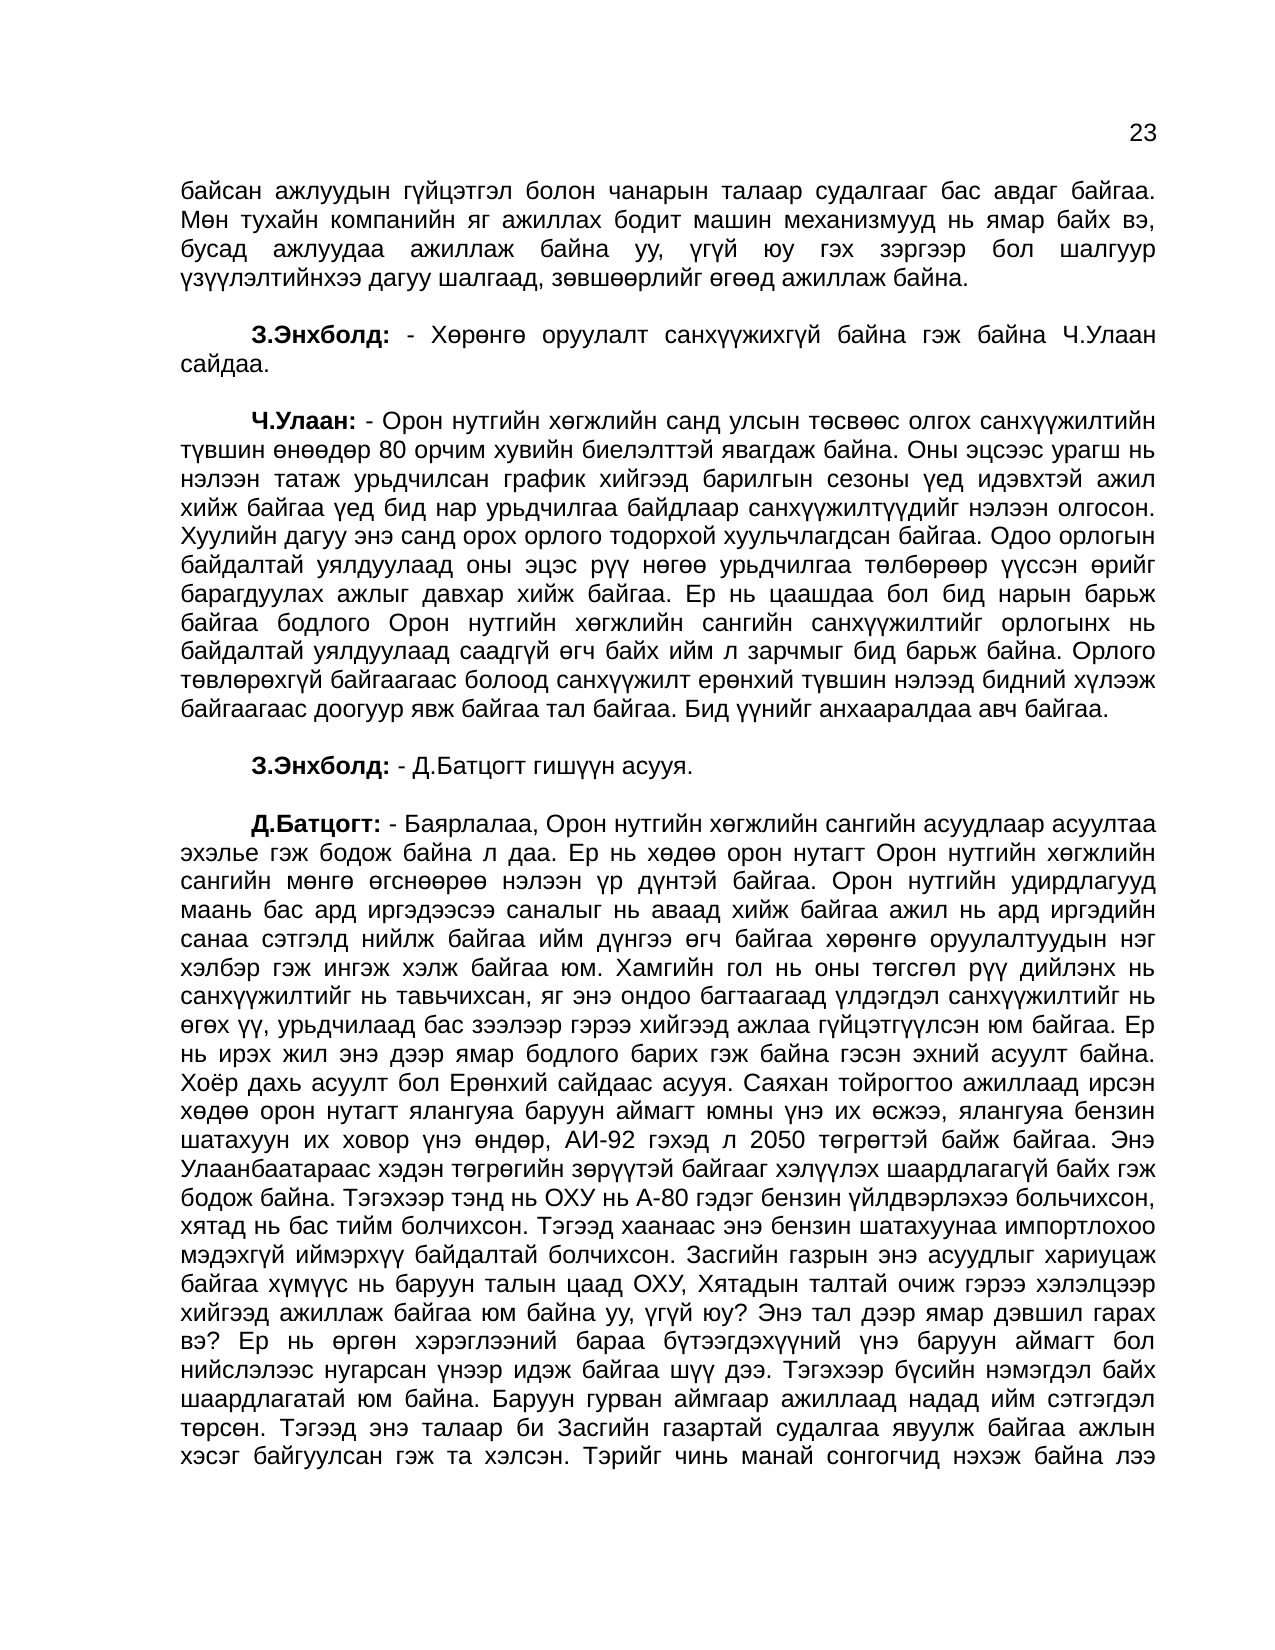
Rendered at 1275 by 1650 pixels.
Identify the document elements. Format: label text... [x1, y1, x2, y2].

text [180, 809, 1157, 1470]
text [180, 176, 1157, 291]
text З.Энхболд: - Д.Батцогт гишүүн асууя. [180, 751, 1157, 780]
text Ч.Улаан: - Орон нутгийн хөгжлийн санд улсын төсвөөс олгох санхүүжилтийн түвшин өнөөдөр 80 орчим хувийн биелэлттэй явагдаж байна. Оны эцсээс урагш нь нэлээн татаж урьдчилсан график хийгээд барилгын сезоны үед идэвхтэй ажил хийж байгаа үед бид нар урьдчилгаа байдлаар санхүүжилтүүдийг нэлээн олгосон. Хуулийн дагуу энэ санд орох орлого тодорхой хуульчлагдсан байгаа. Одоо орлогын байдалтай уялдуулаад оны эцэс рүү нөгөө урьдчилгаа төлбөрөөр үүссэн өрийг барагдуулах ажлыг давхар хийж байгаа. Ер нь цаашдаа бол бид нарын барьж байгаа бодлого Орон нутгийн хөгжлийн сангийн санхүүжилтийг орлогынх нь байдалтай уялдуулаад саадгүй өгч байх ийм л зарчмыг бид барьж байна. Орлого төвлөрөхгүй байгаагаас болоод санхүүжилт ерөнхий түвшин нэлээд бидний хүлээж байгаагаас доогуур явж байгаа тал байгаа. Бид үүнийг анхааралдаа авч байгаа. [180, 406, 1157, 723]
text З.Энхболд: - Хөрөнгө оруулалт санхүүжихгүй байна гэж байна Ч.Улаан сайдаа. [180, 320, 1157, 378]
